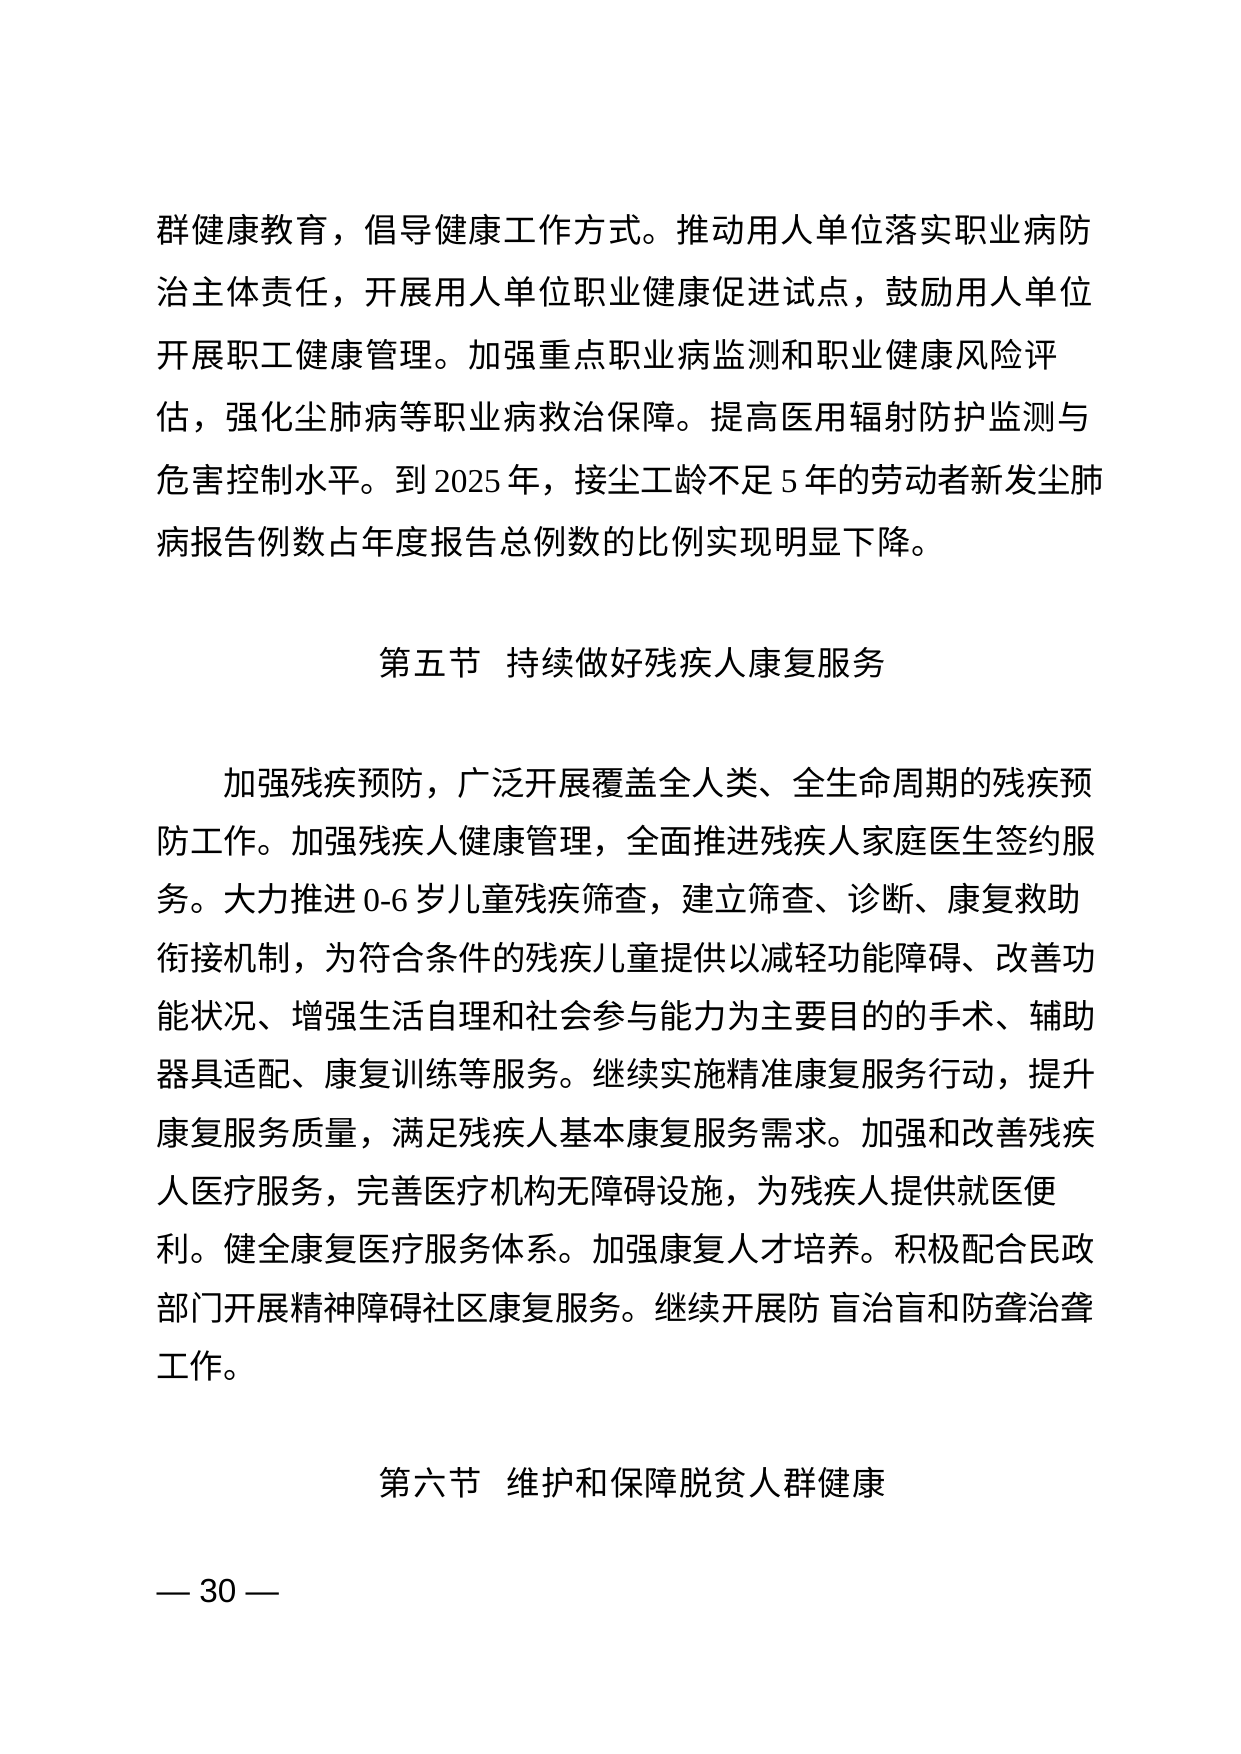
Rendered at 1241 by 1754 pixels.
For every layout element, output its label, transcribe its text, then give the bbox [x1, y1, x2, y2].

text 第五节 持续做好残疾人康复服务 [156, 627, 1107, 688]
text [156, 192, 1107, 567]
text 加强残疾预防，广泛开展覆盖全人类、全生命周期的残疾预防工作。加强残疾人健康管理，全面推进残疾人家庭医生签约服务。大力推进0-6岁儿童残疾筛查，建立筛查、诊断、康复救助衔接机制，为符合条件的残疾儿童提供以减轻功能障碍、改善功能状况、增强生活自理和社会参与能力为主要目的的手术、辅助器具适配、康复训练等服务。继续实施精准康复服务行动，提升康复服务质量，满足残疾人基本康复服务需求。加强和改善残疾人医疗服务，完善医疗机构无障碍设施，为残疾人提供就医便利。健全康复医疗服务体系。加强康复人才培养。积极配合民政部门开展精神障碍社区康复服务。继续开展防 盲治盲和防聋治聋工作。 [156, 748, 1107, 1390]
text 第六节 维护和保障脱贫人群健康 [156, 1448, 1107, 1507]
